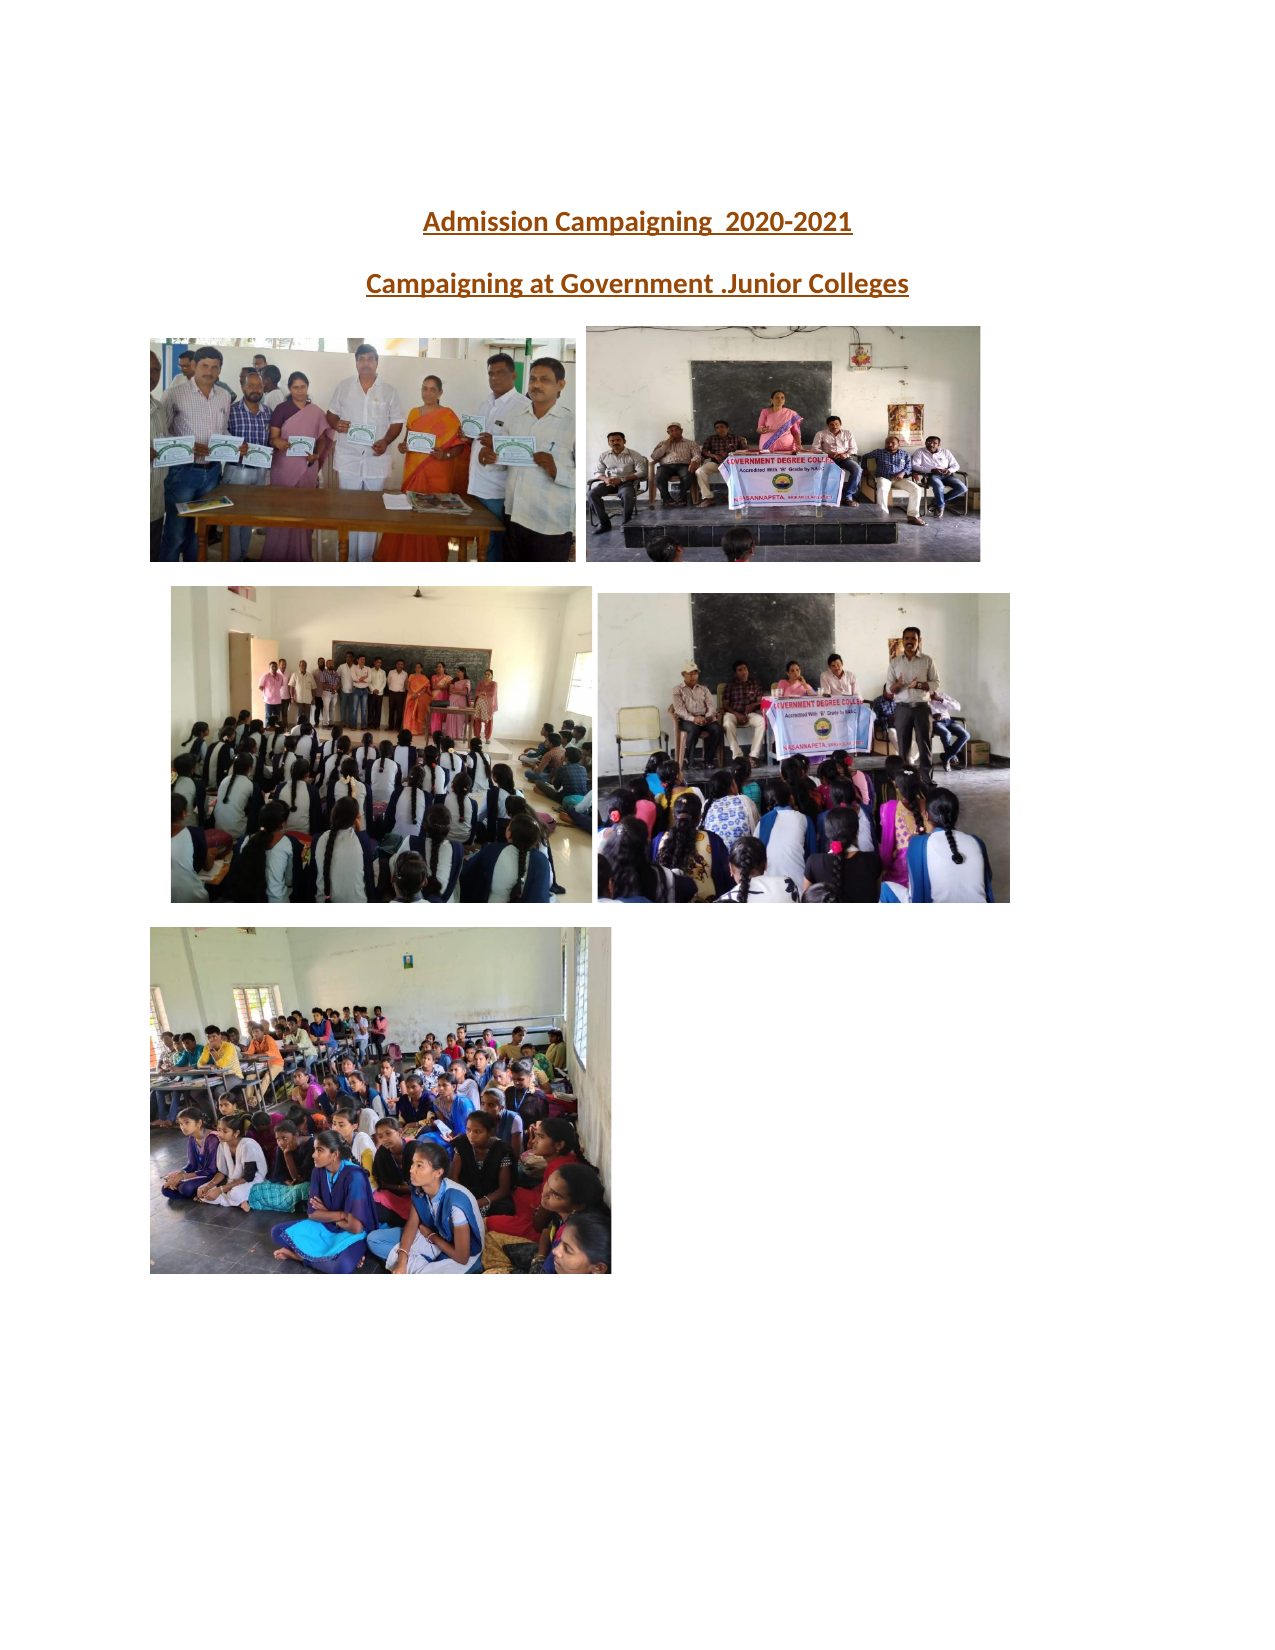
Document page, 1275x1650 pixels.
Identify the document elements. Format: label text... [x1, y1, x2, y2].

picture [170, 586, 593, 903]
picture [597, 593, 1010, 903]
picture [586, 326, 981, 562]
picture [150, 927, 612, 1274]
text Campaigning at Government .Junior Colleges [150, 265, 1125, 300]
text Admission Campaigning 2020-2021 [150, 203, 1125, 239]
picture [150, 338, 576, 562]
